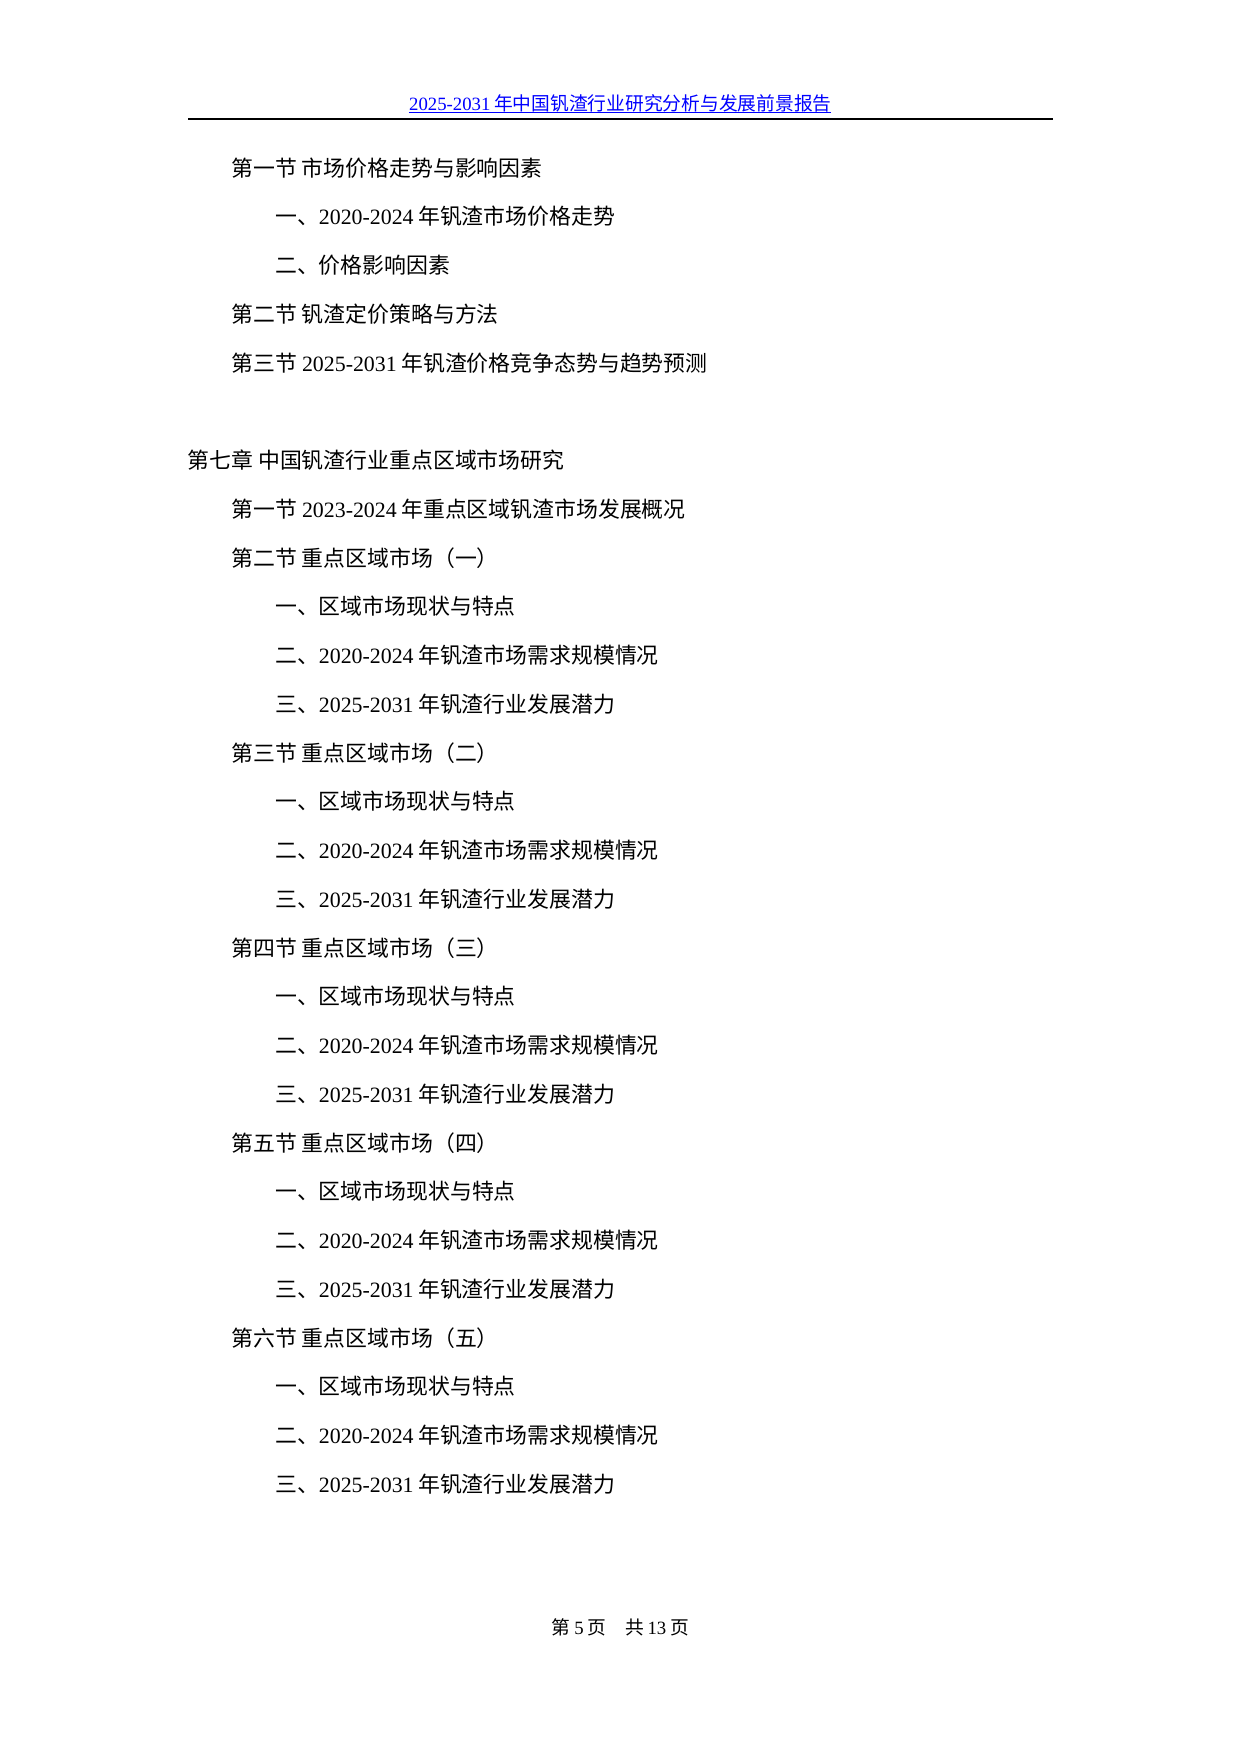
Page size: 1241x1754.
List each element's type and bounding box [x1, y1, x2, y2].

text [187, 150, 1053, 1499]
